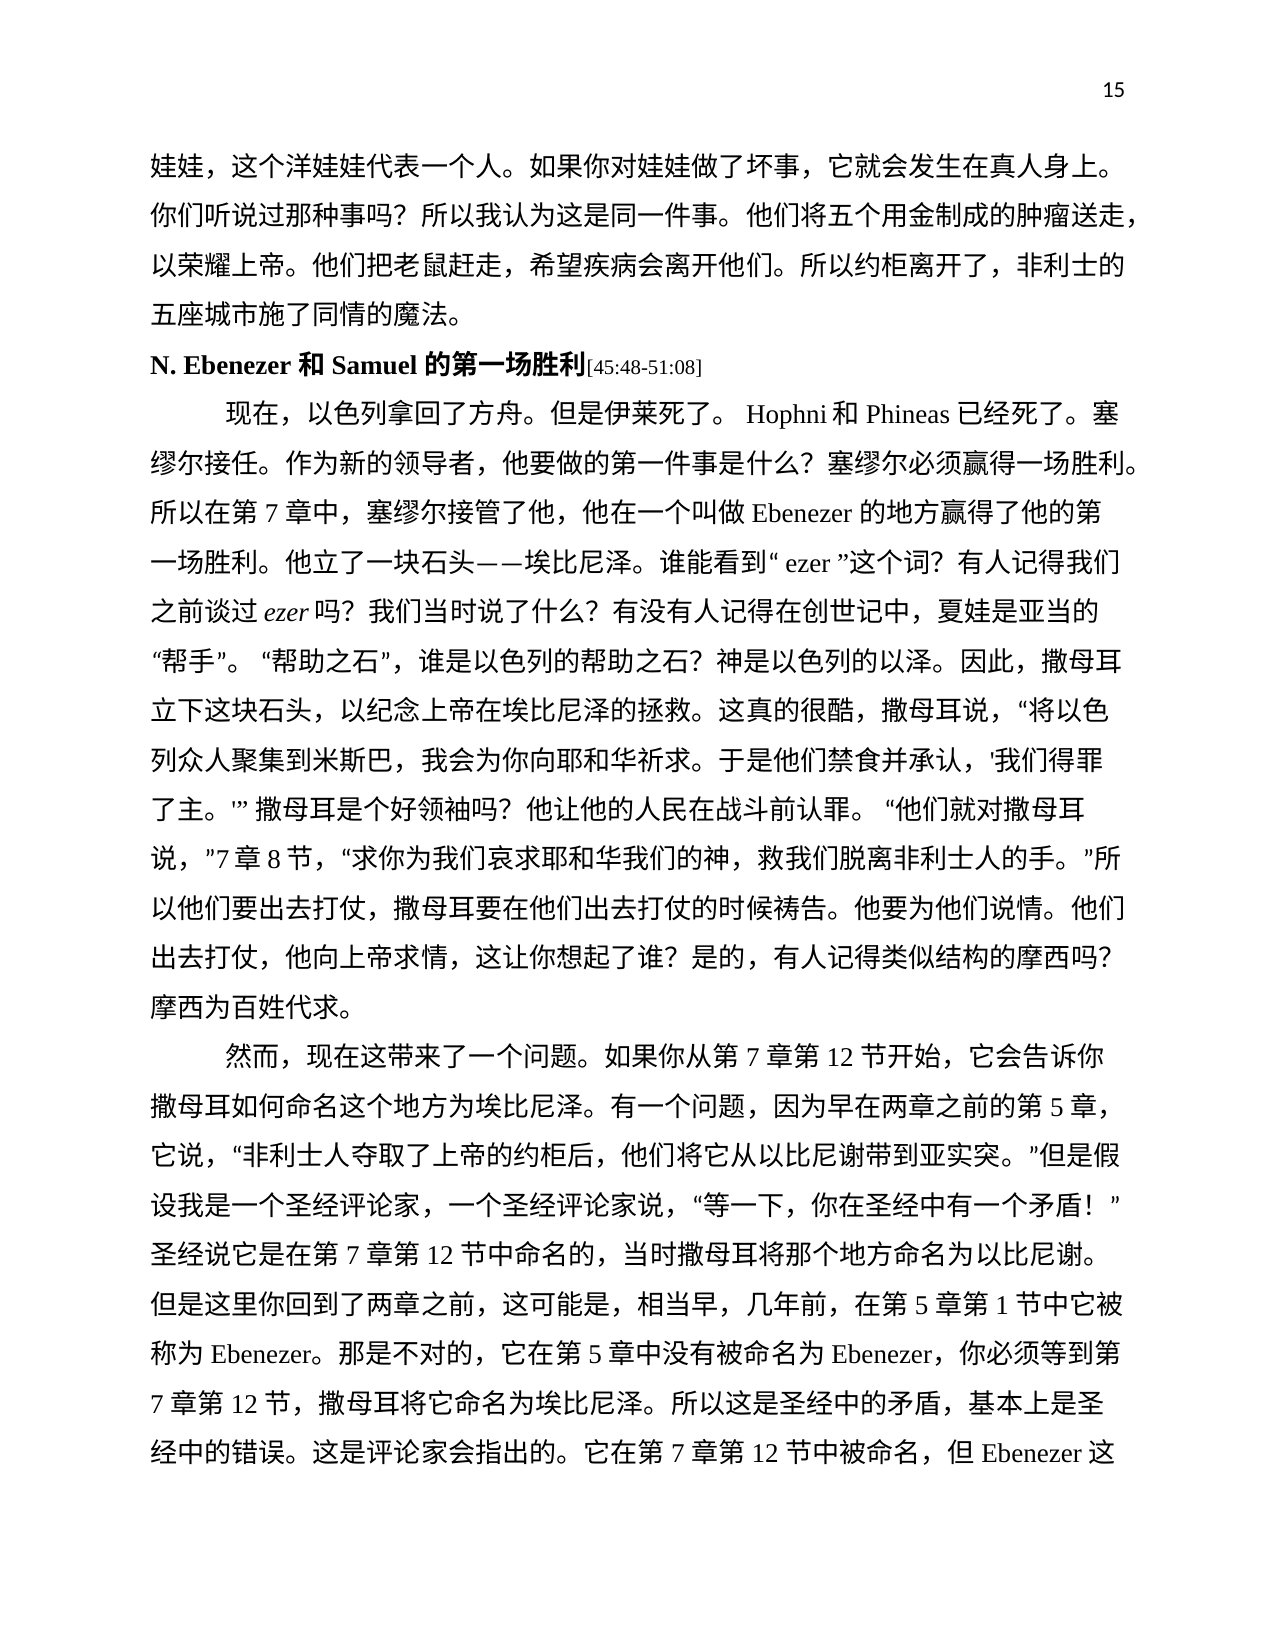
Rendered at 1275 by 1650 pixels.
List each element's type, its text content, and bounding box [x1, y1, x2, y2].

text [150, 1041, 1125, 1469]
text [150, 150, 1125, 381]
text 现在，以色列拿回了方舟。但是伊莱死了。 Hophni和 Phineas 已经死了。塞缪尔接任。作为新的领导者，他要做的第一件事是什么？塞缪尔必须赢得一场胜利。所以在第 7 章中，塞缪尔接管了他，他在一个叫做 Ebenezer 的地方赢得了他的第一场胜利。他立了一块石头——埃比尼泽。谁能看到“ ezer ”这个词？有人记得我们之前谈过ezer吗？我们当时说了什么？有没有人记得在创世记中，夏娃是亚当的“帮手”。 “帮助之石”，谁是以色列的帮助之石？神是以色列的以泽。因此，撒母耳立下这块石头，以纪念上帝在埃比尼泽的拯救。这真的很酷，撒母耳说，“将以色列众人聚集到米斯巴，我会为你向耶和华祈求。于是他们禁食并承认，'我们得罪了主。'” 撒母耳是个好领袖吗？他让他的人民在战斗前认罪。 “他们就对撒母耳说，”7章8节，“求你为我们哀求耶和华我们的神，救我们脱离非利士人的手。”所以他们要出去打仗，撒母耳要在他们出去打仗的时候祷告。他要为他们说情。他们出去打仗，他向上帝求情，这让你想起了谁？是的，有人记得类似结构的摩西吗？摩西为百姓代求。 [150, 397, 1125, 1024]
